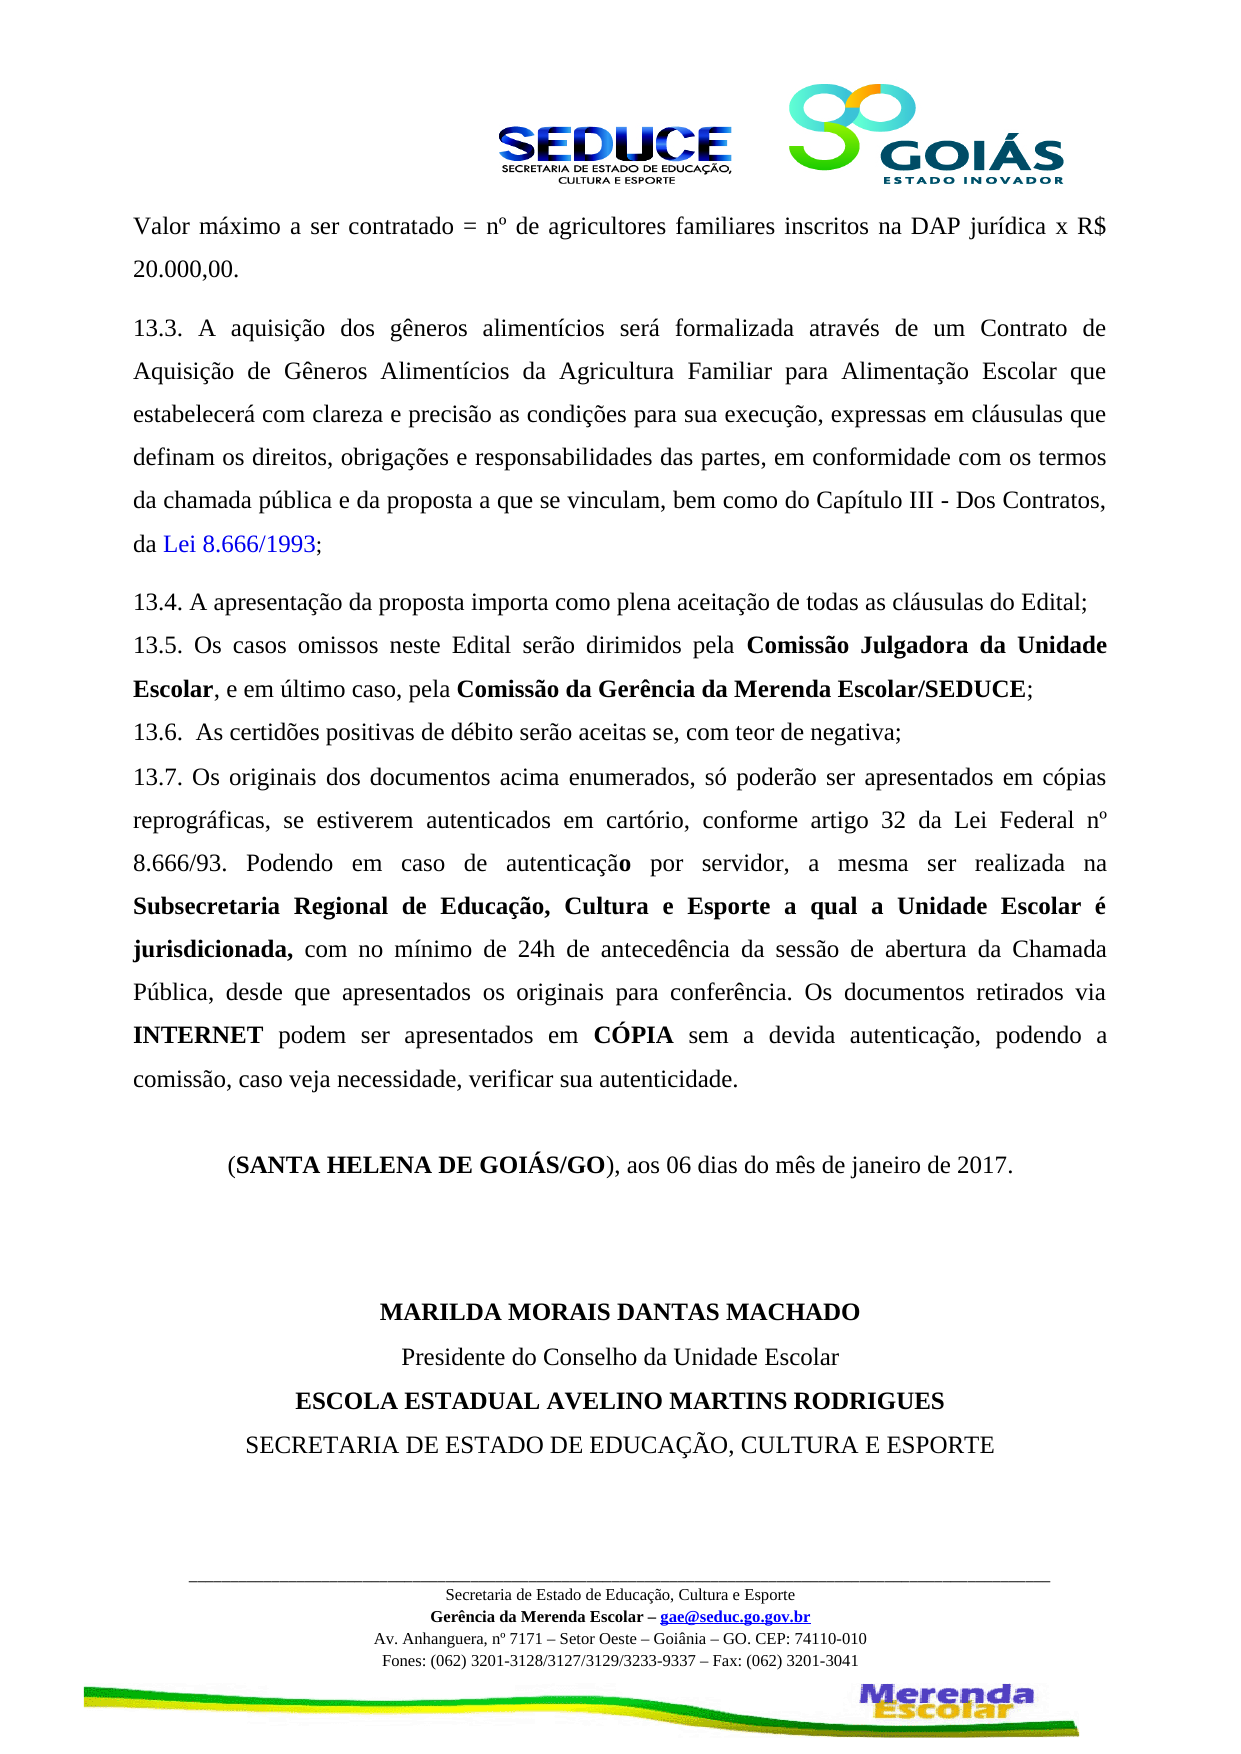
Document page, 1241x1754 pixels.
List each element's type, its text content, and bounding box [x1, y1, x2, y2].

text 13.4. A apresentação da proposta importa como plena aceitação de todas as cláusulas do Edital; [133, 587, 1107, 616]
text (SANTA HELENA DE GOIÁS/GO), aos 06 dias do mês de janeiro de 2017. [133, 1150, 1107, 1179]
text 13.3. A aquisição dos gêneros alimentícios será formalizada através de um Contrato de Aquisição de Gêneros Alimentícios da Agricultura Familiar para Alimentação Escolar que estabelecerá com clareza e precisão as condições para sua execução, expressas em cláusulas que definam os direitos, obrigações e responsabilidades das partes, em conformidade com os termos da chamada pública e da proposta a que se vinculam, bem como do Capítulo III - Dos Contratos, da Lei 8.666/1993; [133, 313, 1107, 557]
text 13.7. Os originais dos documentos acima enumerados, só poderão ser apresentados em cópias reprográficas, se estiverem autenticados em cartório, conforme artigo 32 da Lei Federal nº 8.666/93. Podendo em caso de autenticação por servidor, a mesma ser realizada na Subsecretaria Regional de Educação, Cultura e Esporte a qual a Unidade Escolar é jurisdicionada, com no mínimo de 24h de antecedência da sessão de abertura da Chamada Pública, desde que apresentados os originais para conferência. Os documentos retirados via INTERNET podem ser apresentados em CÓPIA sem a devida autenticação, podendo a comissão, caso veja necessidade, verificar sua autenticidade. [133, 762, 1107, 1092]
text ESCOLA ESTADUAL AVELINO MARTINS RODRIGUES [133, 1386, 1107, 1415]
text 13.6. As certidões positivas de débito serão aceitas se, com teor de negativa; [133, 717, 1107, 746]
text 13.5. Os casos omissos neste Edital serão dirimidos pela Comissão Julgadora da Unidade Escolar, e em último caso, pela Comissão da Gerência da Merenda Escolar/SEDUCE; [133, 631, 1107, 702]
picture [477, 73, 1108, 212]
text MARILDA MORAIS DANTAS MACHADO [133, 1297, 1107, 1326]
text Valor máximo a ser contratado = nº de agricultores familiares inscritos na DAP jurídica x R$ 20.000,00. [133, 211, 1107, 283]
text Presidente do Conselho da Unidade Escolar [133, 1342, 1107, 1371]
text SECRETARIA DE ESTADO DE EDUCAÇÃO, CULTURA E ESPORTE [133, 1431, 1107, 1459]
